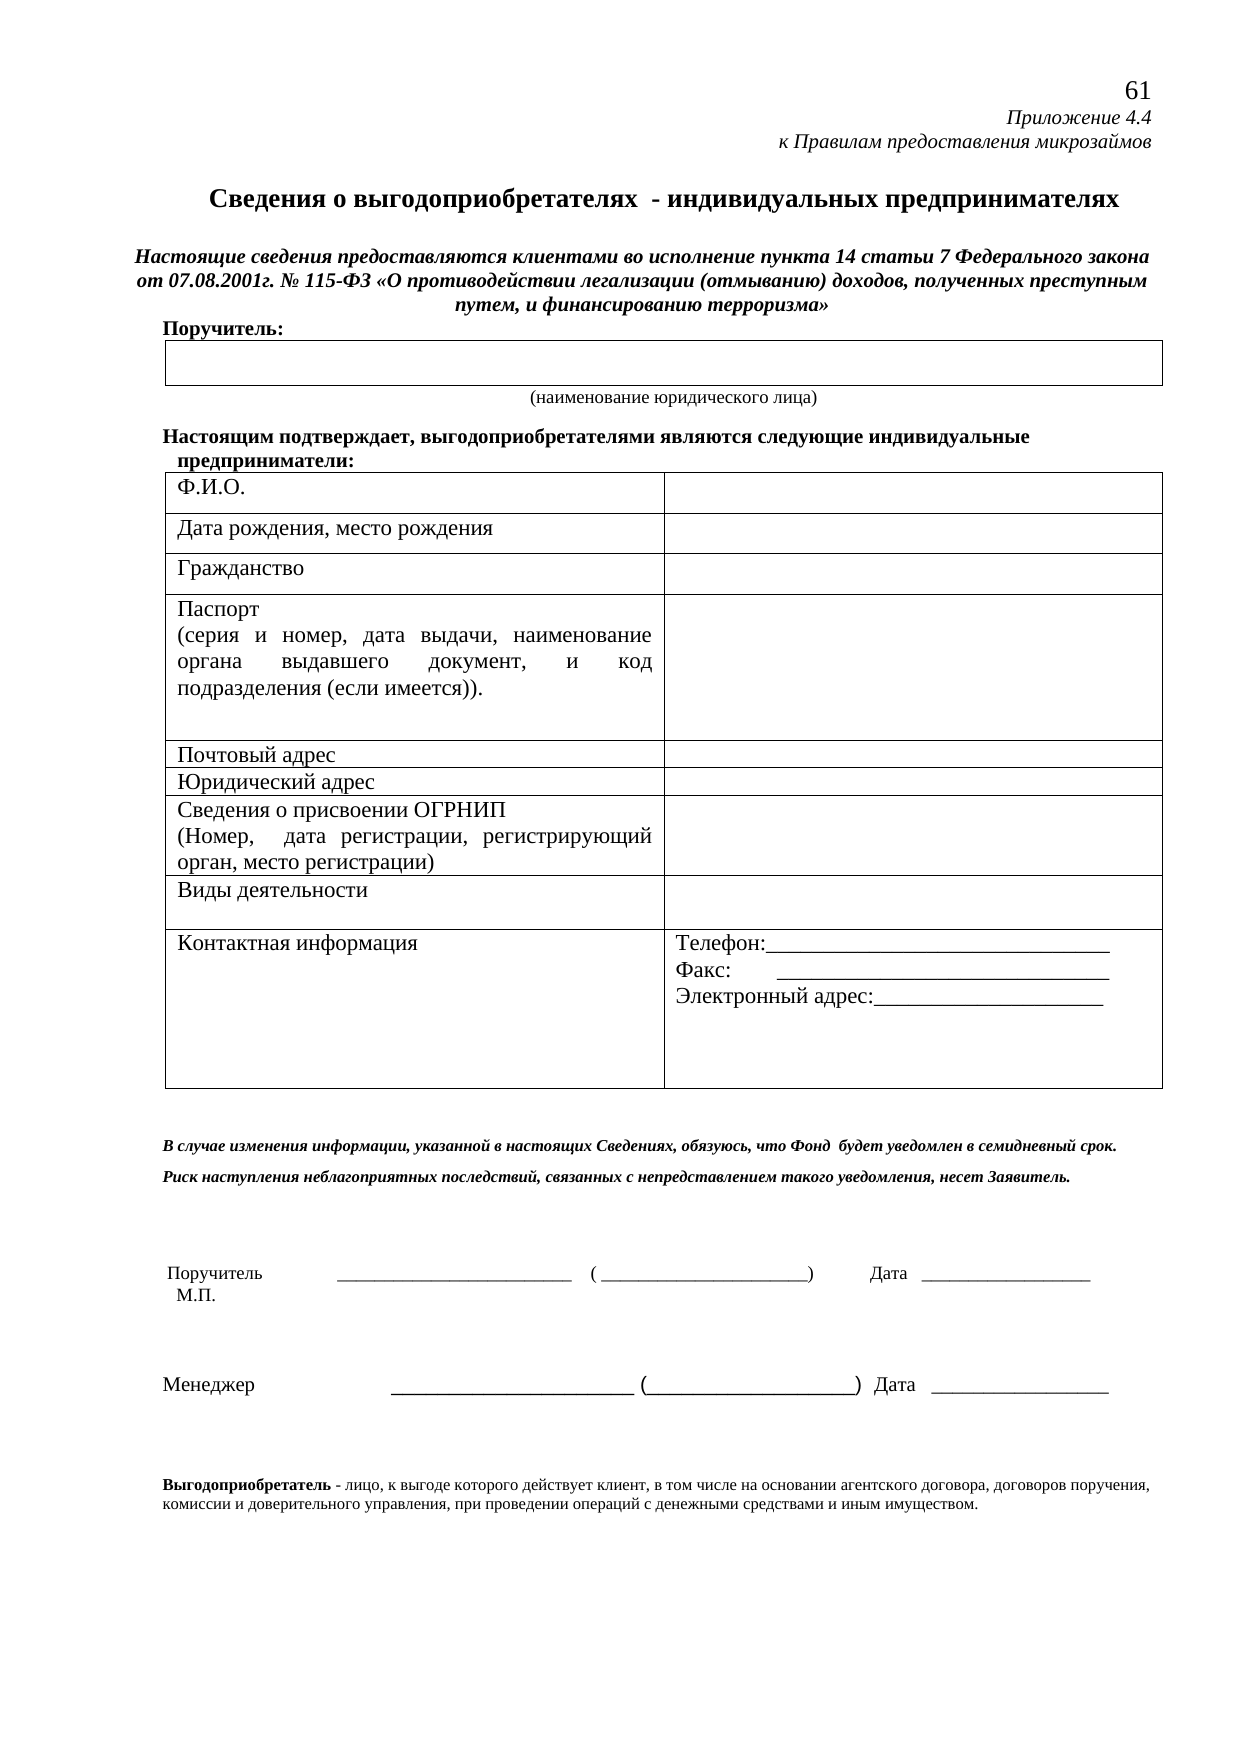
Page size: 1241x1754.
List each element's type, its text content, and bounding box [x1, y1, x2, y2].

text В случае изменения информации, указанной в настоящих Сведениях, обязуюсь, что Фонд будет уведомлен в семидневный срок. [162, 1136, 1152, 1155]
table_cell Дата рождения, место рождения [166, 514, 664, 553]
table_cell [665, 876, 1162, 928]
text Настоящие сведения предоставляются клиентами во исполнение пункта 14 статьи 7 Федерального закона от 07.08.2001г. № 115-ФЗ «О противодействии легализации (отмыванию) доходов, полученных преступным путем, и финансированию терроризма» [133, 244, 1152, 316]
table_cell (наименование юридического лица) [166, 386, 1163, 414]
text Поручитель: [162, 316, 1152, 340]
table_header Ф.И.О. [166, 473, 664, 513]
table_cell [665, 741, 1162, 767]
table_cell [665, 768, 1162, 794]
text Приложение 4.4 [177, 105, 1152, 129]
table_cell [665, 554, 1162, 594]
table_header [665, 473, 1162, 513]
text Настоящим подтверждает, выгодоприобретателями являются следующие индивидуальные предприниматели: [162, 424, 1152, 472]
text Поручитель _________________________ ( ______________________) Дата __________________ [162, 1262, 1152, 1284]
table_cell Юридический адрес [166, 768, 664, 794]
table_cell Гражданство [166, 554, 664, 594]
table_cell [665, 595, 1162, 740]
table_cell [665, 514, 1162, 553]
table_cell [665, 796, 1162, 875]
text Сведения о выгодоприобретателях - индивидуальных предпринимателях [177, 182, 1152, 213]
text Выгодоприобретатель - лицо, к выгоде которого действует клиент, в том числе на основании агентского договора, договоров поручения, комиссии и доверительного управления, при проведении операций с денежными средствами и иным имуществом. [162, 1475, 1152, 1513]
table_header [166, 341, 1162, 385]
table_cell Почтовый адрес [166, 741, 664, 767]
table_cell Виды деятельности [166, 876, 664, 928]
text М.П. [162, 1284, 1152, 1305]
text к Правилам предоставления микрозаймов [177, 129, 1152, 153]
text Менеджер _____________________ (__________________) Дата _________________ [162, 1372, 1152, 1396]
table_cell Паспорт (серия и номер, дата выдачи, наименование органа выдавшего документ, и код подразделения (если имеется)). [166, 595, 664, 740]
table_cell Телефон:______________________________ Факс: _____________________________ Электронный адрес:____________________ [665, 930, 1162, 1088]
table_cell Контактная информация [166, 930, 664, 1088]
table_cell Сведения о присвоении ОГРНИП (Номер, дата регистрации, регистрирующий орган, место регистрации) [166, 796, 664, 875]
text Риск наступления неблагоприятных последствий, связанных с непредставлением такого уведомления, несет Заявитель. [162, 1167, 1152, 1186]
